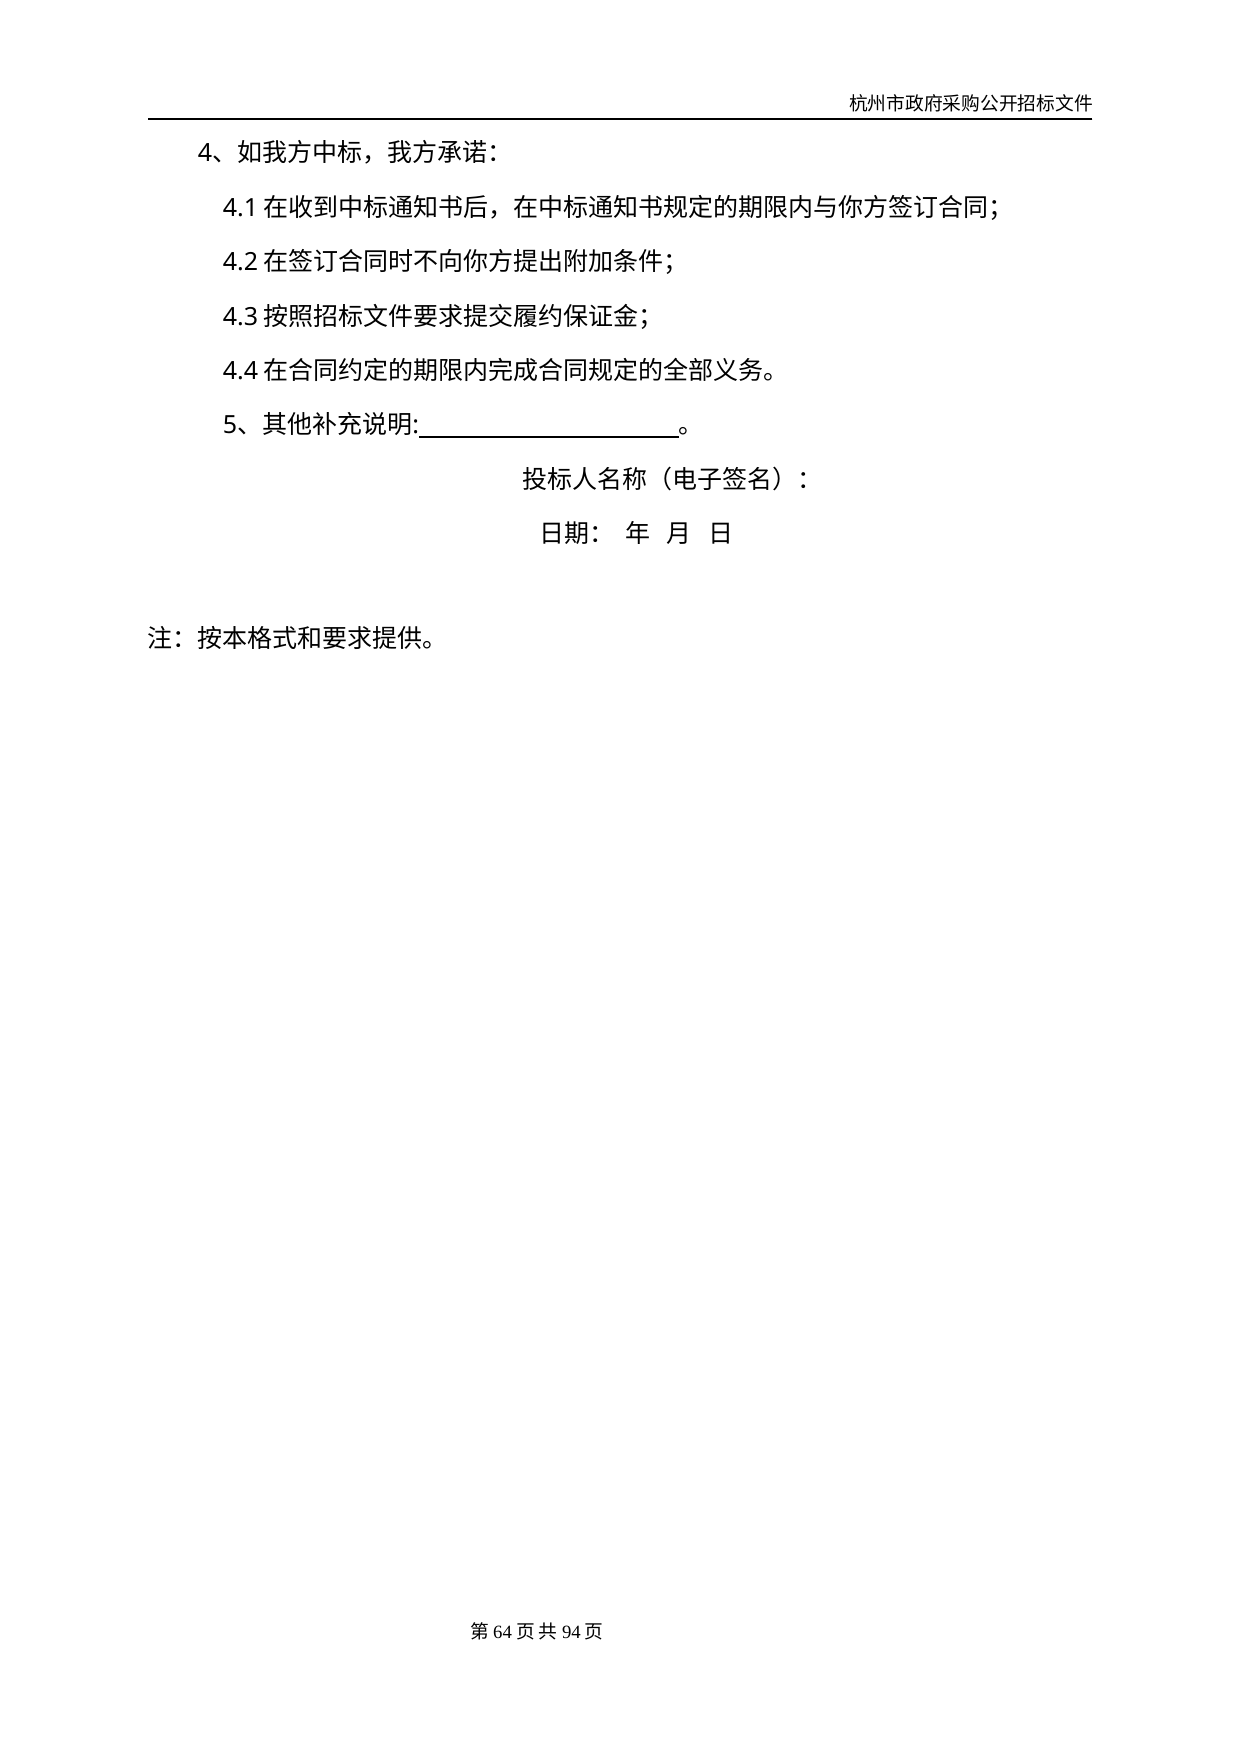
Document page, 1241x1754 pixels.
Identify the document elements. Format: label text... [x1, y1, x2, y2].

text 4、如我方中标，我方承诺： [148, 133, 1092, 169]
text 投标人名称（电子签名）： [148, 459, 1092, 495]
text 日期： 年 月 日 [148, 513, 1092, 550]
text 5、其他补充说明: 。 [173, 405, 1092, 441]
text 4.4在合同约定的期限内完成合同规定的全部义务。 [173, 350, 1092, 387]
text 4.1在收到中标通知书后，在中标通知书规定的期限内与你方签订合同； [173, 187, 1092, 223]
text 注：按本格式和要求提供。 [148, 619, 1049, 655]
text 4.3按照招标文件要求提交履约保证金； [173, 296, 1092, 332]
text 4.2在签订合同时不向你方提出附加条件； [173, 242, 1092, 278]
